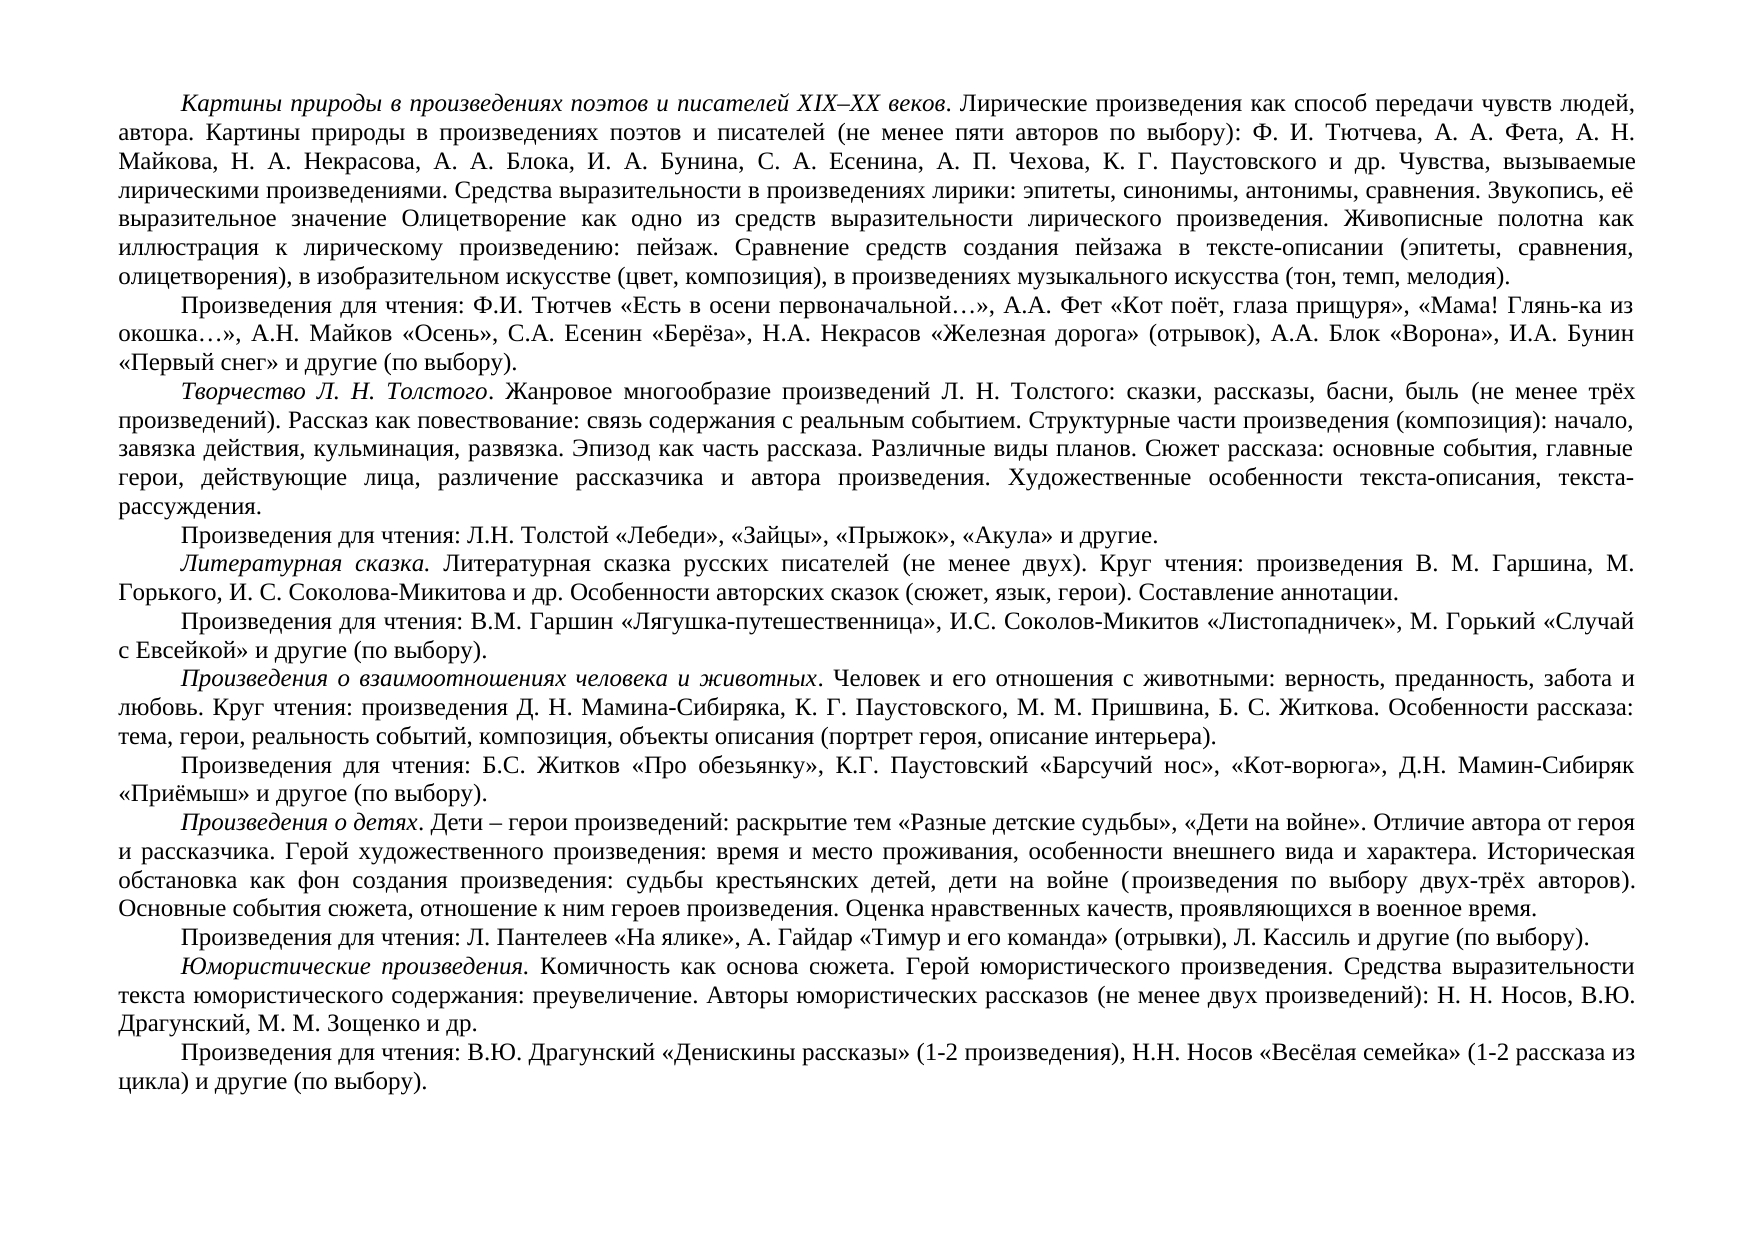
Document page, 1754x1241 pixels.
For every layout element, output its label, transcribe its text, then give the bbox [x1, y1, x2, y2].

text Произведения для чтения: Б.С. Житков «Про обезьянку», К.Г. Паустовский «Барсучий нос», «Кот-ворюга», Д.Н. Мамин-Сибиряк «Приёмыш» ‌и другое (по выбору)‌. [118, 750, 1636, 807]
text Произведения для чтения: Л.Н. Толстой «Лебеди», «Зайцы», «Прыжок», «Акула» ‌и другие‌. [118, 520, 1636, 548]
text Произведения для чтения: В.Ю. Драгунский «Денискины рассказы» (1-2 произведения), Н.Н. Носов «Весёлая семейка» (1-2 рассказа из цикла) ‌и другие (по выбору)‌. [118, 1037, 1636, 1095]
text Произведения о детях. Дети – герои произведений: раскрытие тем «Разные детские судьбы», «Дети на войне». Отличие автора от героя и рассказчика. Герой художественного произведения: время и место проживания, особенности внешнего вида и характера. Историческая обстановка как фон создания произведения: судьбы крестьянских детей, дети на войне (‌произведения по выбору двух-трёх авторов‌). Основные события сюжета, отношение к ним героев произведения. Оценка нравственных качеств, проявляющихся в военное время. [118, 807, 1636, 922]
text Юмористические произведения. Комичность как основа сюжета. Герой юмористического произведения. Средства выразительности текста юмористического содержания: преувеличение. Авторы юмористических рассказов ‌(не менее двух произведений)‌: Н. Н. Носов, В.Ю. Драгунский, ‌М. М. Зощенко и др.‌ [118, 951, 1636, 1037]
text Картины природы в произведениях поэтов и писателей ХIХ–ХХ веков. Лирические произведения как способ передачи чувств людей, автора. Картины природы в произведениях поэтов и писателей ‌(не менее пяти авторов по выбору)‌: Ф. И. Тютчева, А. А. Фета, А. Н. Майкова, Н. А. Некрасова, А. А. Блока, И. А. Бунина, ‌С. А. Есенина, А. П. Чехова, К. Г. Паустовского и др.‌ Чувства, вызываемые лирическими произведениями. Средства выразительности в произведениях лирики: эпитеты, синонимы, антонимы, сравнения. Звукопись, её выразительное значение Олицетворение как одно из средств выразительности лирического произведения. Живописные полотна как иллюстрация к лирическому произведению: пейзаж. Сравнение средств создания пейзажа в тексте-описании (эпитеты, сравнения, олицетворения), в изобразительном искусстве (цвет, композиция), в произведениях музыкального искусства (тон, темп, мелодия). [118, 88, 1636, 290]
text Произведения о взаимоотношениях человека и животных. Человек и его отношения с животными: верность, преданность, забота и любовь. Круг чтения: произведения Д. Н. Мамина-Сибиряка, К. Г. Паустовского, М. М. Пришвина, Б. С. Житкова. Особенности рассказа: тема, герои, реальность событий, композиция, объекты описания (портрет героя, описание интерьера). [118, 663, 1636, 750]
text Творчество Л. Н. Толстого. Жанровое многообразие произведений Л. Н. Толстого: сказки, рассказы, басни, быль ‌(не менее трёх произведений)‌. Рассказ как повествование: связь содержания с реальным событием. Структурные части произведения (композиция): начало, завязка действия, кульминация, развязка. Эпизод как часть рассказа. Различные виды планов. Сюжет рассказа: основные события, главные герои, действующие лица, различение рассказчика и автора произведения. Художественные особенности текста-описания, текста-рассуждения. [118, 376, 1636, 520]
text Произведения для чтения: Ф.И. Тютчев «Есть в осени первоначальной…», А.А. Фет «Кот поёт, глаза прищуря», «Мама! Глянь-ка из окошка…», А.Н. Майков «Осень», С.А. Есенин «Берёза», Н.А. Некрасов «Железная дорога» (отрывок), А.А. Блок «Ворона», И.А. Бунин «Первый снег» ‌и другие (по выбору)‌. [118, 290, 1636, 376]
text Произведения для чтения: В.М. Гаршин «Лягушка-путешественница», И.С. Соколов-Микитов «Листопадничек», М. Горький «Случай с Евсейкой» ‌и другие (по выбору)‌. [118, 606, 1636, 663]
text Литературная сказка. Литературная сказка русских писателей ‌(не менее двух)‌. Круг чтения: произведения В. М. Гаршина, М. Горького, И. С. Соколова-Микитова ‌и др.‌ Особенности авторских сказок (сюжет, язык, герои). Составление аннотации. [118, 548, 1636, 606]
text Произведения для чтения: Л. Пантелеев «На ялике», А. Гайдар «Тимур и его команда» (отрывки), Л. Кассиль ‌и другие (по выбору)‌. [118, 922, 1636, 951]
